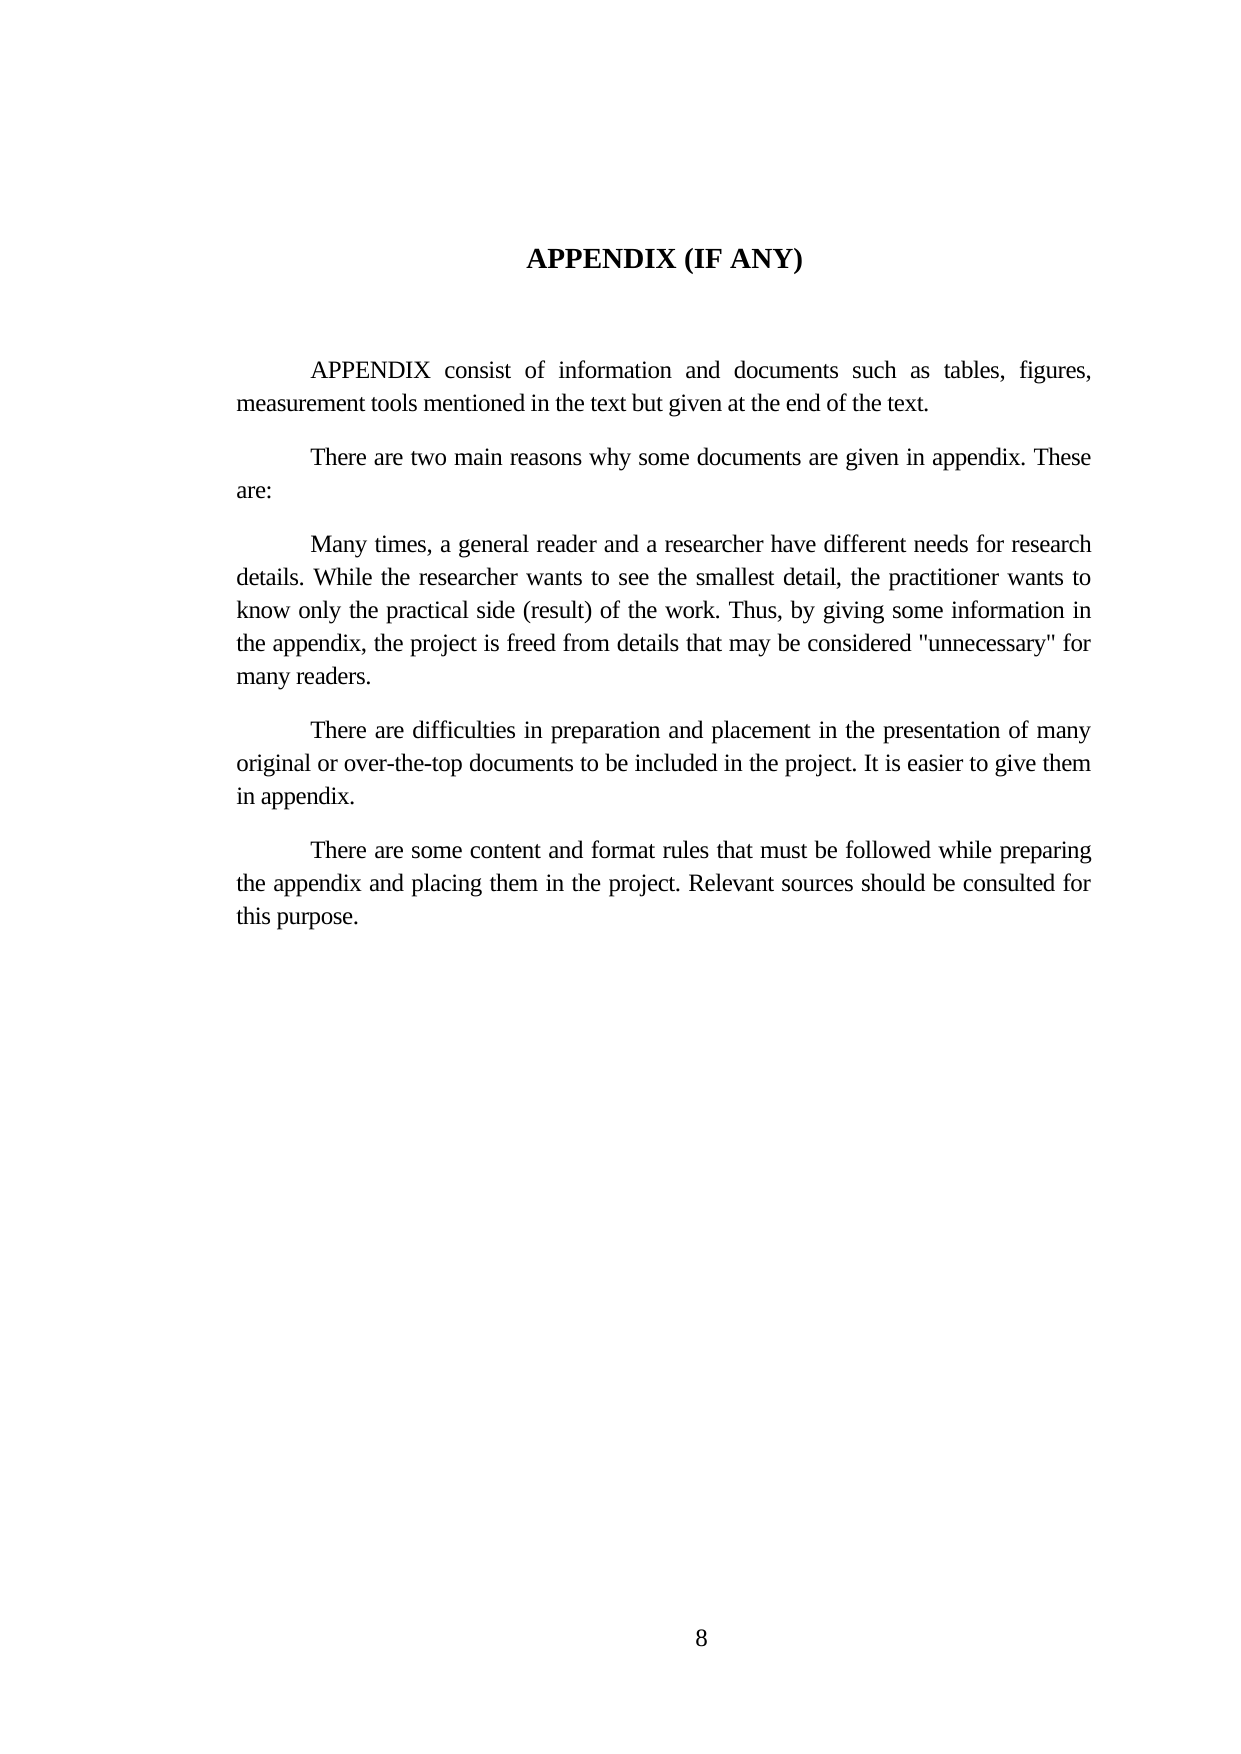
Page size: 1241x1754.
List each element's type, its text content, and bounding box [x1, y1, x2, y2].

text There are some content and format rules that must be followed while preparing the appendix and placing them in the project. Relevant sources should be consulted for this purpose. [236, 835, 1092, 930]
text There are two main reasons why some documents are given in appendix. These are: [236, 442, 1092, 504]
text APPENDIX consist of information and documents such as tables, figures, measurement tools mentioned in the text but given at the end of the text. [236, 355, 1092, 417]
text APPENDIX (IF ANY) [236, 241, 1092, 275]
text There are difficulties in preparation and placement in the presentation of many original or over-the-top documents to be included in the project. It is easier to give them in appendix. [236, 715, 1092, 810]
text Many times, a general reader and a researcher have different needs for research details. While the researcher wants to see the smallest detail, the practitioner wants to know only the practical side (result) of the work. Thus, by giving some information in the appendix, the project is freed from details that may be considered "unnecessary" for many readers. [236, 529, 1092, 690]
